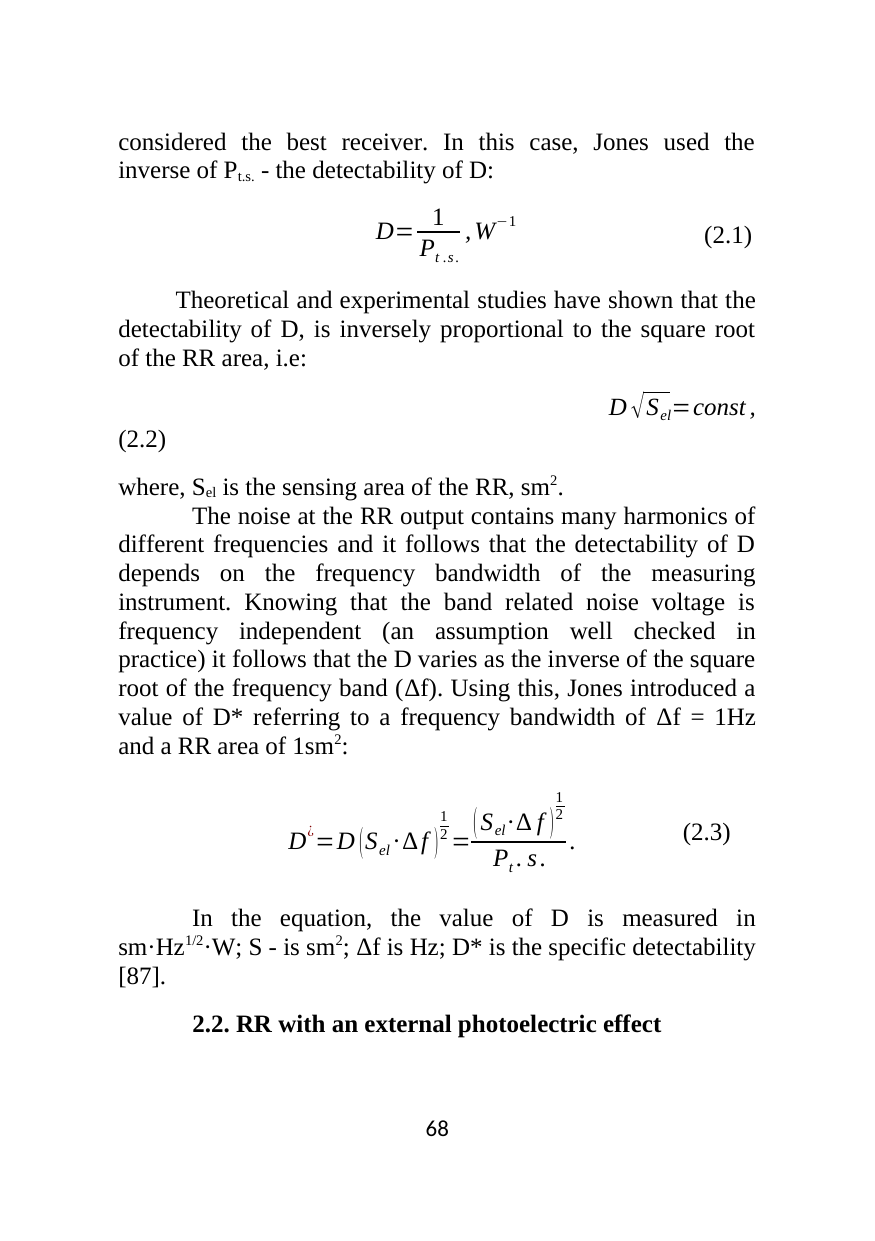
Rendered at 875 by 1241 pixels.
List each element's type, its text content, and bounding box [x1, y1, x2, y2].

text Theoretical and experimental studies have shown that the detectability of D, is inversely proportional to the square root of the RR area, i.e: [118, 285, 756, 371]
text In the equation, the value of D is measured in sm·Hz1/2·W; S - is sm2; Δf is Hz; D* is the specific detectability [87]. [118, 903, 756, 990]
text The noise at the RR output contains many harmonics of different frequencies and it follows that the detectability of D depends on the frequency bandwidth of the measuring instrument. Knowing that the band related noise voltage is frequency independent (an assumption well checked in practice) it follows that the D varies as the inverse of the square root of the frequency band (Δf). Using this, Jones introduced a value of D* referring to a frequency bandwidth of Δf = 1Hz and a RR area of 1sm2: [118, 501, 756, 759]
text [118, 127, 756, 184]
text (2.3) [118, 788, 756, 876]
text (2.2) [118, 391, 756, 453]
text where, Sel is the sensing area of the RR, sm2. [118, 472, 756, 501]
text (2.1) [118, 203, 756, 266]
text 2.2. RR with an external photoelectric effect [118, 1009, 756, 1038]
